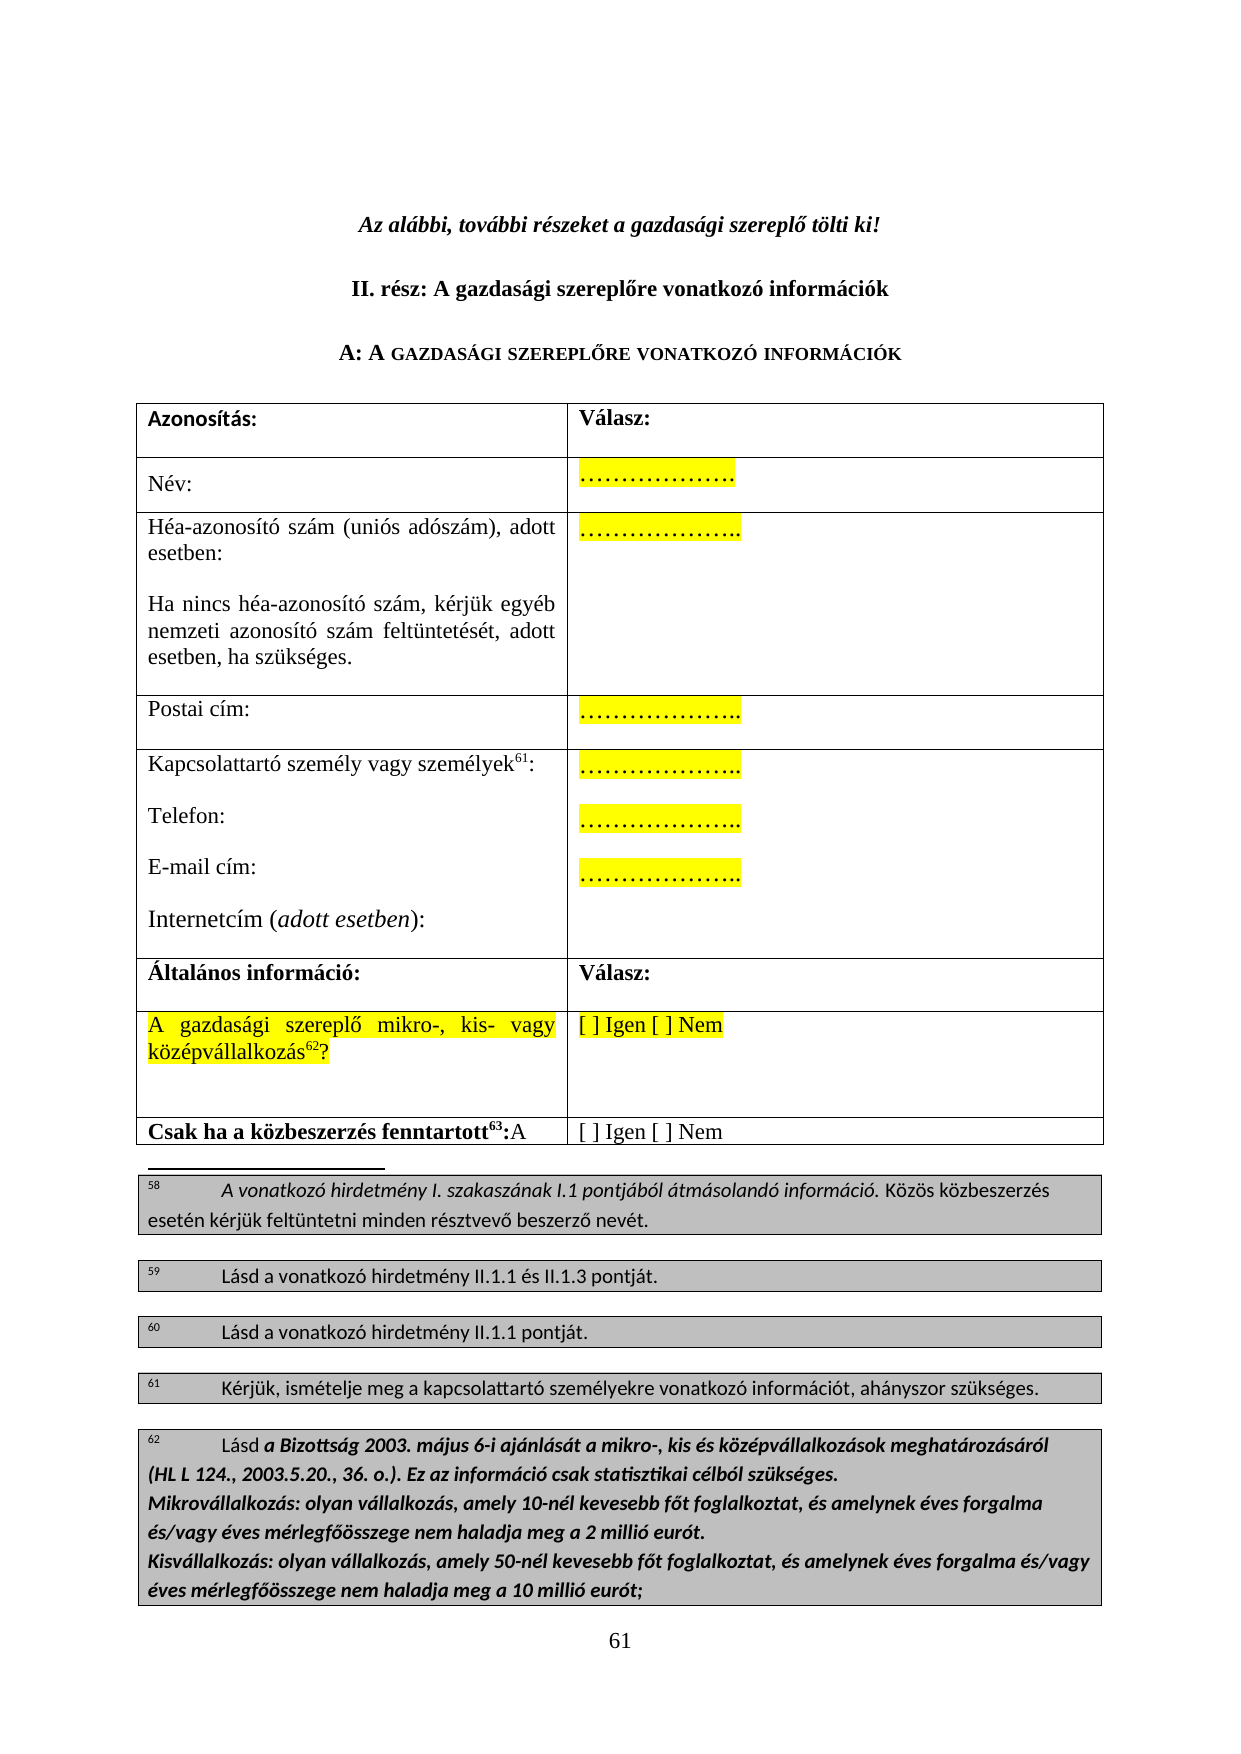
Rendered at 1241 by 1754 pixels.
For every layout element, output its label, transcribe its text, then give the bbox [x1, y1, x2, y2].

table_cell Héa-azonosító szám (uniós adószám), adott esetben: Ha nincs héa-azonosító szám, kérjük egyéb nemzeti azonosító szám feltüntetését, adott esetben, ha szükséges. [137, 513, 567, 694]
table_cell Általános információ: [137, 959, 567, 1011]
text A: A gazdasági szereplőre vonatkozó információk [148, 339, 1092, 366]
text II. rész: A gazdasági szereplőre vonatkozó információk [148, 275, 1092, 302]
table_cell ……………….. ……………….. ……………….. [568, 750, 1103, 958]
table_cell ……………….. [568, 696, 1103, 749]
table_header Azonosítás: [137, 404, 567, 457]
text Az alábbi, további részeket a gazdasági szereplő tölti ki! [148, 212, 1092, 238]
table_header Válasz: [568, 404, 1103, 457]
table_cell [ ] Igen [ ] Nem […] [….] [568, 1118, 1103, 1144]
table_cell Postai cím: [137, 696, 567, 749]
table_cell Kapcsolattartó személy vagy személyek: Telefon: E-mail cím: Internetcím (adott esetben): [137, 750, 567, 958]
table_cell Név: [137, 458, 567, 512]
table_cell ………………. [568, 458, 1103, 512]
table_cell A gazdasági szereplő mikro-, kis- vagy középvállalkozás? [137, 1012, 567, 1117]
table_cell Válasz: [568, 959, 1103, 1011]
table_cell [ ] Igen [ ] Nem [568, 1012, 1103, 1117]
table_cell ……………….. [568, 513, 1103, 694]
